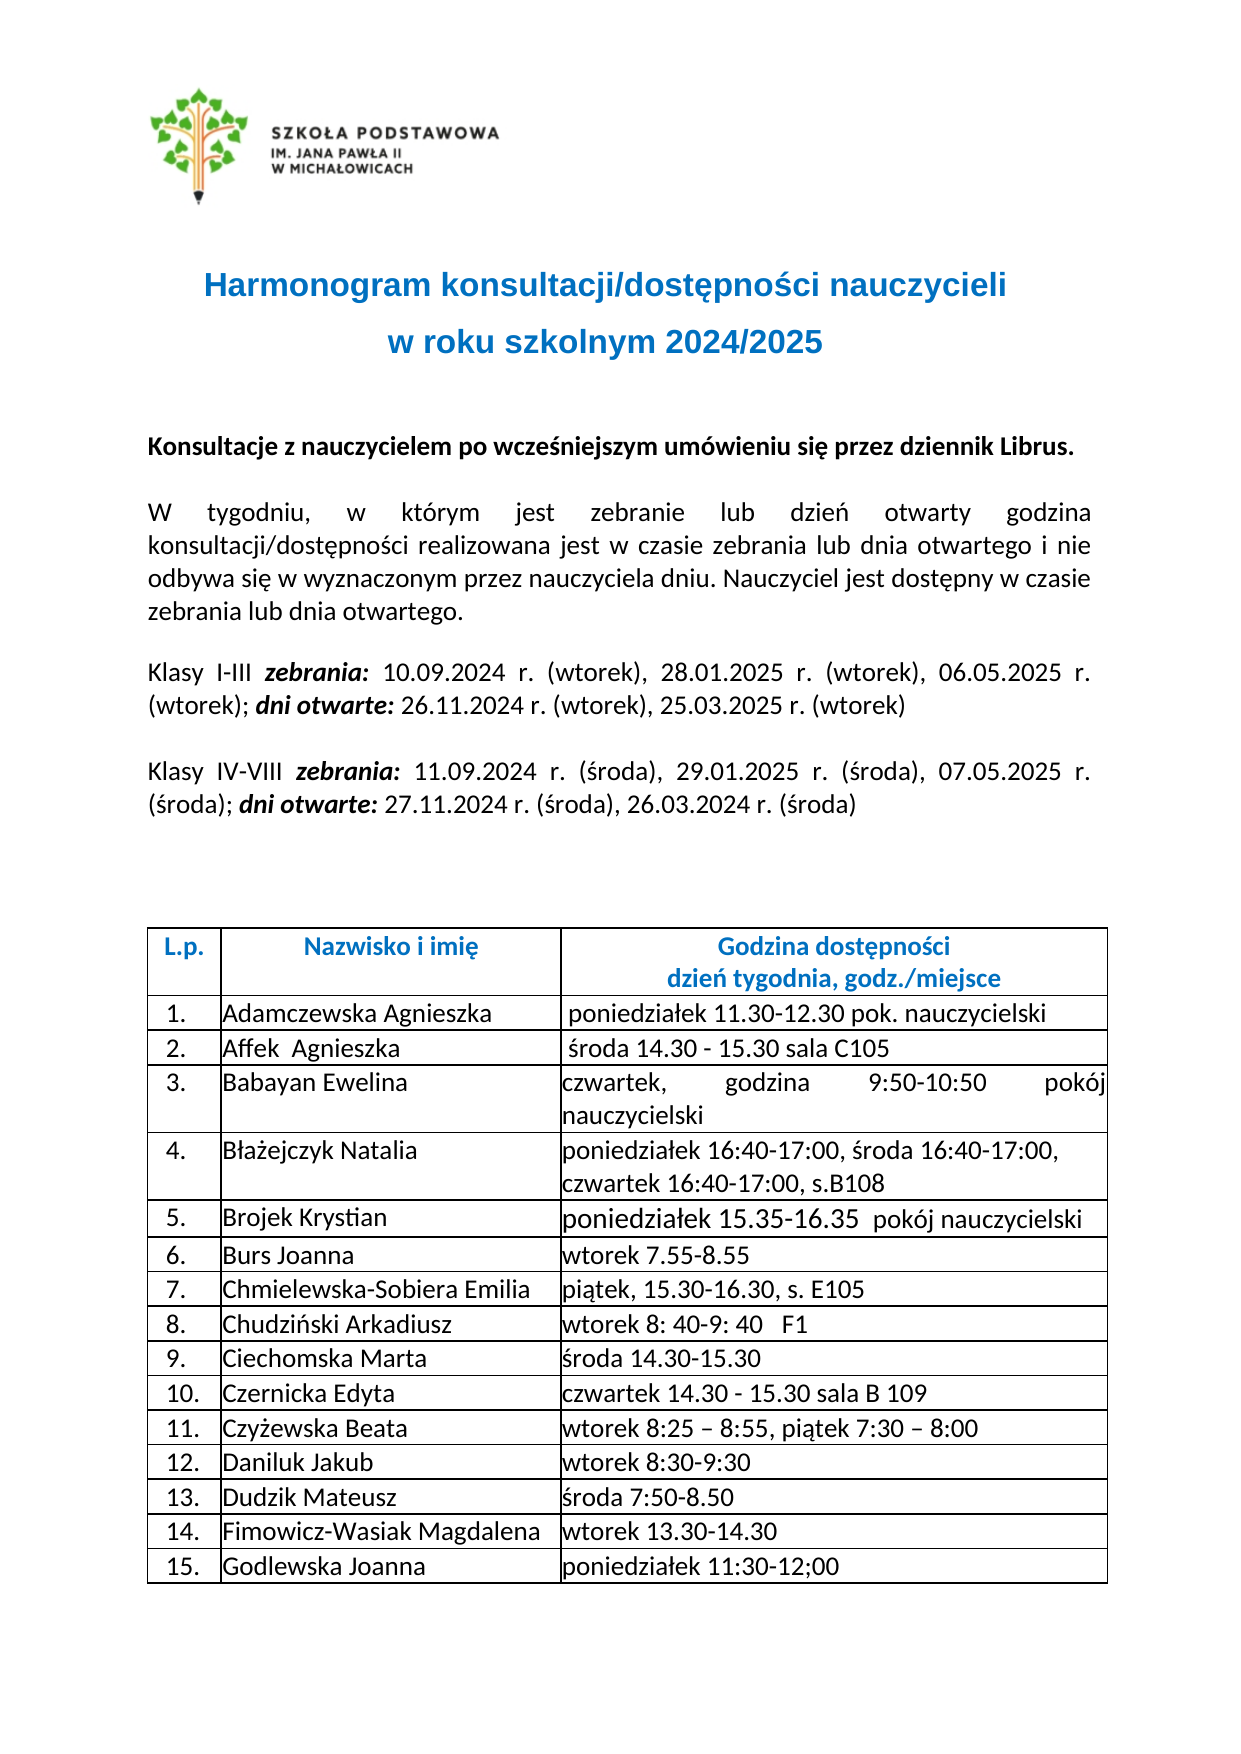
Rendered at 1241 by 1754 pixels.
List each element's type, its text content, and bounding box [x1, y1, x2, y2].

table_cell [148, 1272, 220, 1305]
table_cell [148, 1238, 220, 1271]
table_cell Czernicka Edyta [222, 1376, 560, 1409]
table_cell [148, 1445, 220, 1478]
text w roku szkolnym 2024/2025 [118, 322, 1093, 361]
table_cell [148, 1031, 220, 1064]
table_cell środa 14.30 - 15.30 sala C105 [562, 1031, 1107, 1064]
table_cell [148, 1515, 220, 1547]
table_cell [148, 1307, 220, 1340]
table_cell wtorek 8:25 – 8:55, piątek 7:30 – 8:00 [562, 1411, 1107, 1444]
text Klasy IV-VIII zebrania: 11.09.2024 r. (środa), 29.01.2025 r. (środa), 07.05.2025 r. (środa); dni otwarte: 27.11.2024 r. (środa), 26.03.2024 r. (środa) [148, 754, 1093, 821]
table_cell Chmielewska-Sobiera Emilia [222, 1272, 560, 1305]
table_cell Affek Agnieszka [222, 1031, 560, 1064]
table_cell wtorek 8: 40-9: 40 F1 [562, 1307, 1107, 1340]
table_cell [148, 1411, 220, 1444]
table_cell środa 14.30-15.30 [562, 1342, 1107, 1374]
table_cell [148, 1549, 220, 1582]
table_cell czwartek, godzina 9:50-10:50 pokój nauczycielski [562, 1066, 1107, 1131]
table_header Nazwisko i imię [222, 929, 560, 995]
table_cell poniedziałek 11:30-12;00 [562, 1549, 1107, 1582]
text W tygodniu, w którym jest zebranie lub dzień otwarty godzina konsultacji/dostępności realizowana jest w czasie zebrania lub dnia otwartego i nie odbywa się w wyznaczonym przez nauczyciela dniu. Nauczyciel jest dostępny w czasie zebrania lub dnia otwartego. [148, 495, 1093, 627]
table_cell Daniluk Jakub [222, 1445, 560, 1478]
table_cell Brojek Krystian [222, 1201, 560, 1236]
table_cell [148, 1342, 220, 1374]
table_cell Dudzik Mateusz [222, 1480, 560, 1513]
table_cell [148, 1480, 220, 1513]
table_cell wtorek 13.30-14.30 [562, 1515, 1107, 1547]
table_cell wtorek 7.55-8.55 [562, 1238, 1107, 1271]
table_cell Błażejczyk Natalia [222, 1133, 560, 1199]
picture [147, 84, 511, 215]
table_cell [148, 1201, 220, 1236]
text Klasy I-III zebrania: 10.09.2024 r. (wtorek), 28.01.2025 r. (wtorek), 06.05.2025 r. (wtorek); dni otwarte: 26.11.2024 r. (wtorek), 25.03.2025 r. (wtorek) [148, 656, 1093, 722]
table_header L.p. [148, 929, 220, 995]
table_cell [148, 1066, 220, 1131]
table_cell piątek, 15.30-16.30, s. E105 [562, 1272, 1107, 1305]
table_cell poniedziałek 16:40-17:00, środa 16:40-17:00, czwartek 16:40-17:00, s.B108 [562, 1133, 1107, 1199]
table_header Godzina dostępności dzień tygodnia, godz./miejsce [562, 929, 1107, 995]
table_cell Czyżewska Beata [222, 1411, 560, 1444]
table_cell poniedziałek 11.30-12.30 pok. nauczycielski [562, 996, 1107, 1029]
table_cell Godlewska Joanna [222, 1549, 560, 1582]
text Harmonogram konsultacji/dostępności nauczycieli [118, 265, 1093, 303]
table_cell środa 7:50-8.50 [562, 1480, 1107, 1513]
table_cell Ciechomska Marta [222, 1342, 560, 1374]
table_cell [148, 1376, 220, 1409]
table_cell Fimowicz-Wasiak Magdalena [222, 1515, 560, 1547]
text Konsultacje z nauczycielem po wcześniejszym umówieniu się przez dziennik Librus. [74, 429, 1093, 462]
table_cell Babayan Ewelina [222, 1066, 560, 1131]
table_cell Chudziński Arkadiusz [222, 1307, 560, 1340]
table_cell wtorek 8:30-9:30 [562, 1445, 1107, 1478]
table_cell [148, 1133, 220, 1199]
table_cell poniedziałek 15.35-16.35 pokój nauczycielski [866, 1201, 1107, 1236]
table_cell czwartek 14.30 - 15.30 sala B 109 [562, 1376, 1107, 1409]
table_cell Adamczewska Agnieszka [222, 996, 560, 1029]
table_cell [148, 996, 220, 1029]
table_cell Burs Joanna [222, 1238, 560, 1271]
